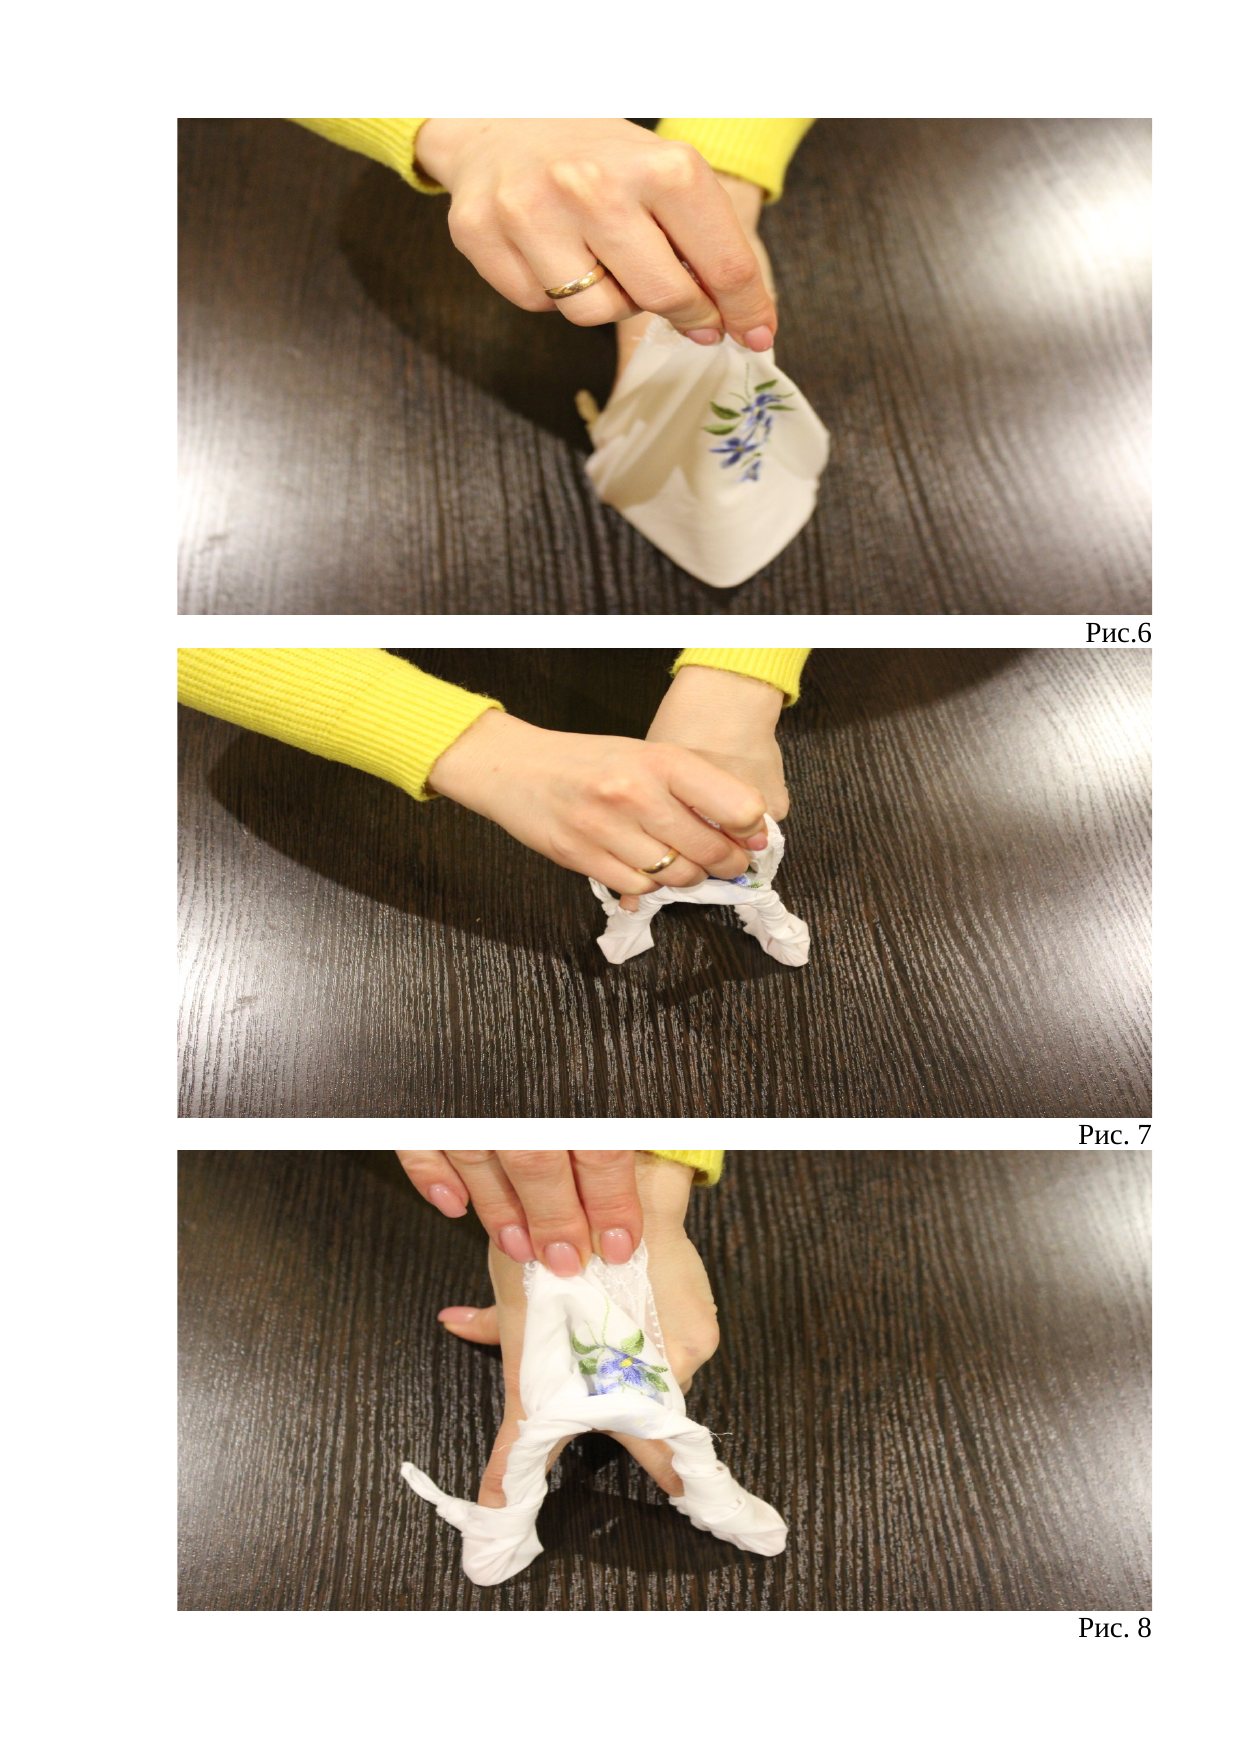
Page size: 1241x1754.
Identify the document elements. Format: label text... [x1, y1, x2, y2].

picture [177, 648, 1153, 1118]
picture [177, 1150, 1153, 1611]
picture [177, 118, 1153, 615]
text Рис. 8 [177, 1611, 1152, 1644]
text Рис. 7 [177, 1118, 1152, 1150]
text Рис.6 [177, 615, 1152, 648]
